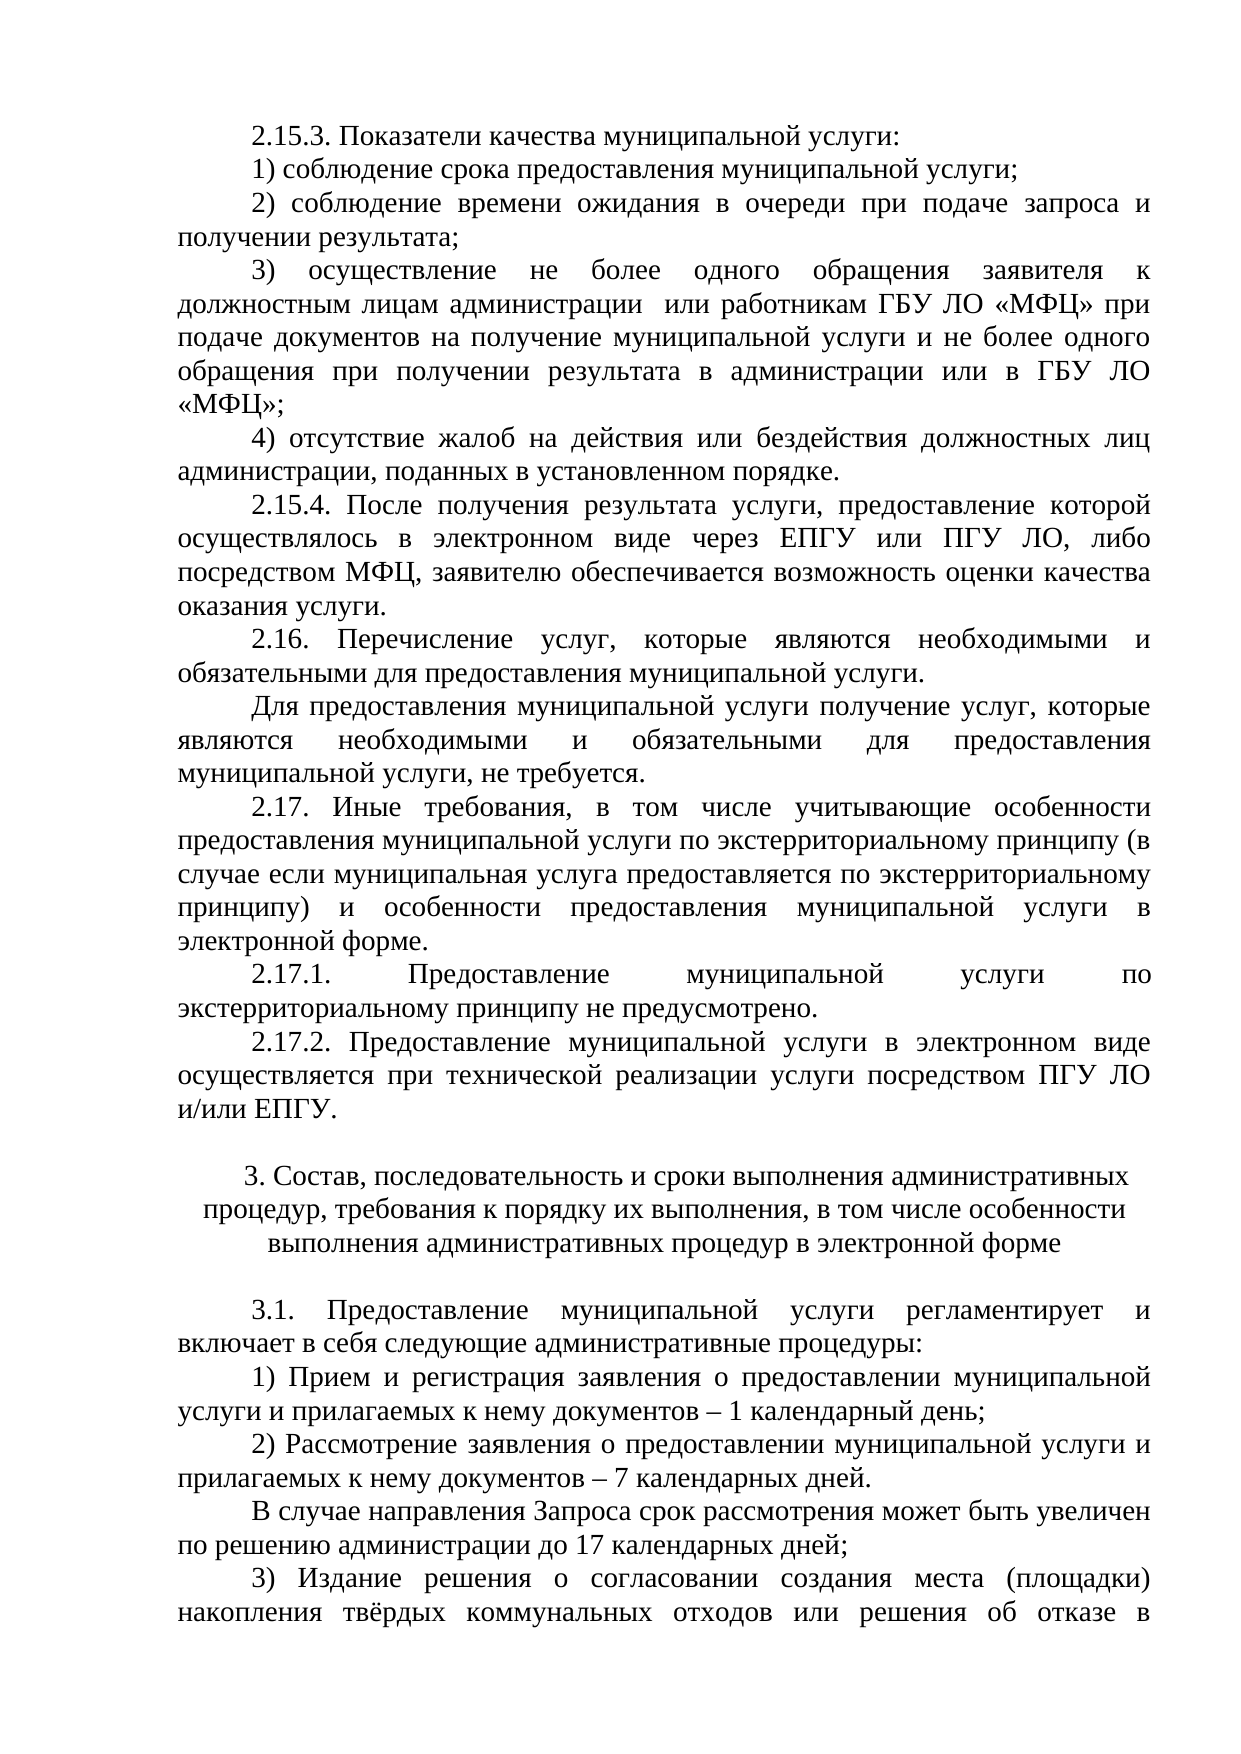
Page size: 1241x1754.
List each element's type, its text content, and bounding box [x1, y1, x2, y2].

text 3. Состав, последовательность и сроки выполнения административных процедур, требования к порядку их выполнения, в том числе особенности выполнения административных процедур в электронной форме [177, 1158, 1152, 1258]
text 2.17.1. Предоставление муниципальной услуги по экстерриториальному принципу не предусмотрено. [177, 957, 1152, 1024]
text 4) отсутствие жалоб на действия или бездействия должностных лиц администрации, поданных в установленном порядке. [177, 420, 1152, 487]
text 2.15.3. Показатели качества муниципальной услуги: [177, 118, 1152, 152]
text 2.16. Перечисление услуг, которые являются необходимыми и обязательными для предоставления муниципальной услуги. [177, 621, 1152, 688]
text 2) Рассмотрение заявления о предоставлении муниципальной услуги и прилагаемых к нему документов – 7 календарных дней. [177, 1426, 1152, 1493]
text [177, 1560, 1152, 1627]
text 1) Прием и регистрация заявления о предоставлении муниципальной услуги и прилагаемых к нему документов – 1 календарный день; [177, 1359, 1152, 1426]
text 1) соблюдение срока предоставления муниципальной услуги; [177, 152, 1152, 185]
text В случае направления Запроса срок рассмотрения может быть увеличен по решению администрации до 17 календарных дней; [177, 1493, 1152, 1560]
text Для предоставления муниципальной услуги получение услуг, которые являются необходимыми и обязательными для предоставления муниципальной услуги, не требуется. [177, 688, 1152, 789]
text 2.15.4. После получения результата услуги, предоставление которой осуществлялось в электронном виде через ЕПГУ или ПГУ ЛО, либо посредством МФЦ, заявителю обеспечивается возможность оценки качества оказания услуги. [177, 487, 1152, 621]
text 2.17.2. Предоставление муниципальной услуги в электронном виде осуществляется при технической реализации услуги посредством ПГУ ЛО и/или ЕПГУ. [177, 1024, 1152, 1124]
text 3.1. Предоставление муниципальной услуги регламентирует и включает в себя следующие административные процедуры: [177, 1292, 1152, 1359]
text 2) соблюдение времени ожидания в очереди при подаче запроса и получении результата; [177, 185, 1152, 252]
text 2.17. Иные требования, в том числе учитывающие особенности предоставления муниципальной услуги по экстерриториальному принципу (в случае если муниципальная услуга предоставляется по экстерриториальному принципу) и особенности предоставления муниципальной услуги в электронной форме. [177, 789, 1152, 957]
text 3) осуществление не более одного обращения заявителя к должностным лицам администрации или работникам ГБУ ЛО «МФЦ» при подаче документов на получение муниципальной услуги и не более одного обращения при получении результата в администрации или в ГБУ ЛО «МФЦ»; [177, 252, 1152, 420]
